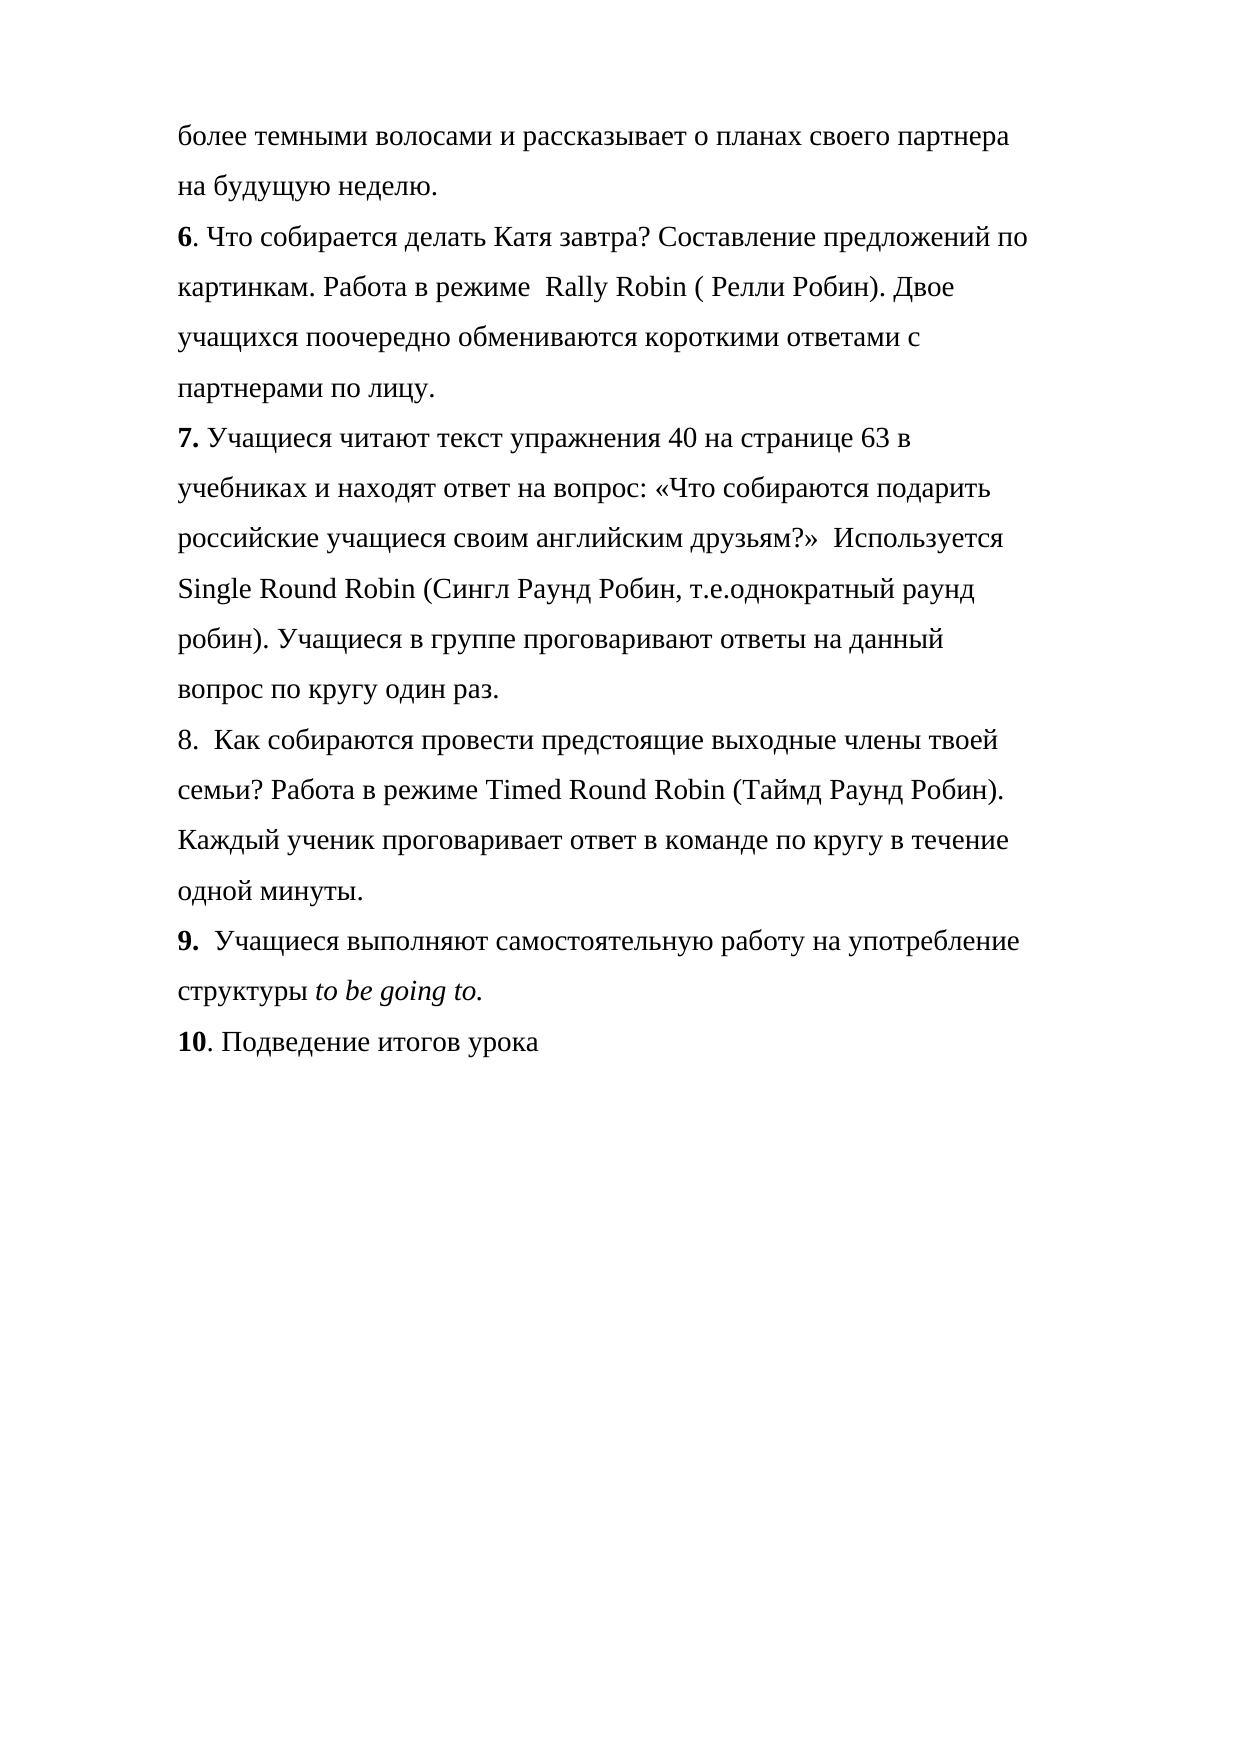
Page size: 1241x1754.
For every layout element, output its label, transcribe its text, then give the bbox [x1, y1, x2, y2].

text 6. Что собирается делать Катя завтра? Составление предложений по картинкам. Работа в режиме Rally Robin ( Релли Робин). Двое учащихся поочередно обмениваются короткими ответами с партнерами по лицу. [177, 219, 1033, 403]
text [177, 118, 1033, 202]
text 8. Как собираются провести предстоящие выходные члены твоей семьи? Работа в режиме Timed Round Robin (Таймд Раунд Робин). Каждый ученик проговаривает ответ в команде по кругу в течение одной минуты. [177, 722, 1033, 906]
text 7. Учащиеся читают текст упражнения 40 на странице 63 в учебниках и находят ответ на вопрос: «Что собираются подарить российские учащиеся своим английским друзьям?» Используется Single Round Robin (Сингл Раунд Робин, т.е.однократный раунд робин). Учащиеся в группе проговаривают ответы на данный вопрос по кругу один раз. [177, 420, 1033, 705]
text 10. Подведение итогов урока [177, 1024, 1033, 1057]
text 9. Учащиеся выполняют самостоятельную работу на употребление структуры to be going to. [177, 923, 1033, 1007]
